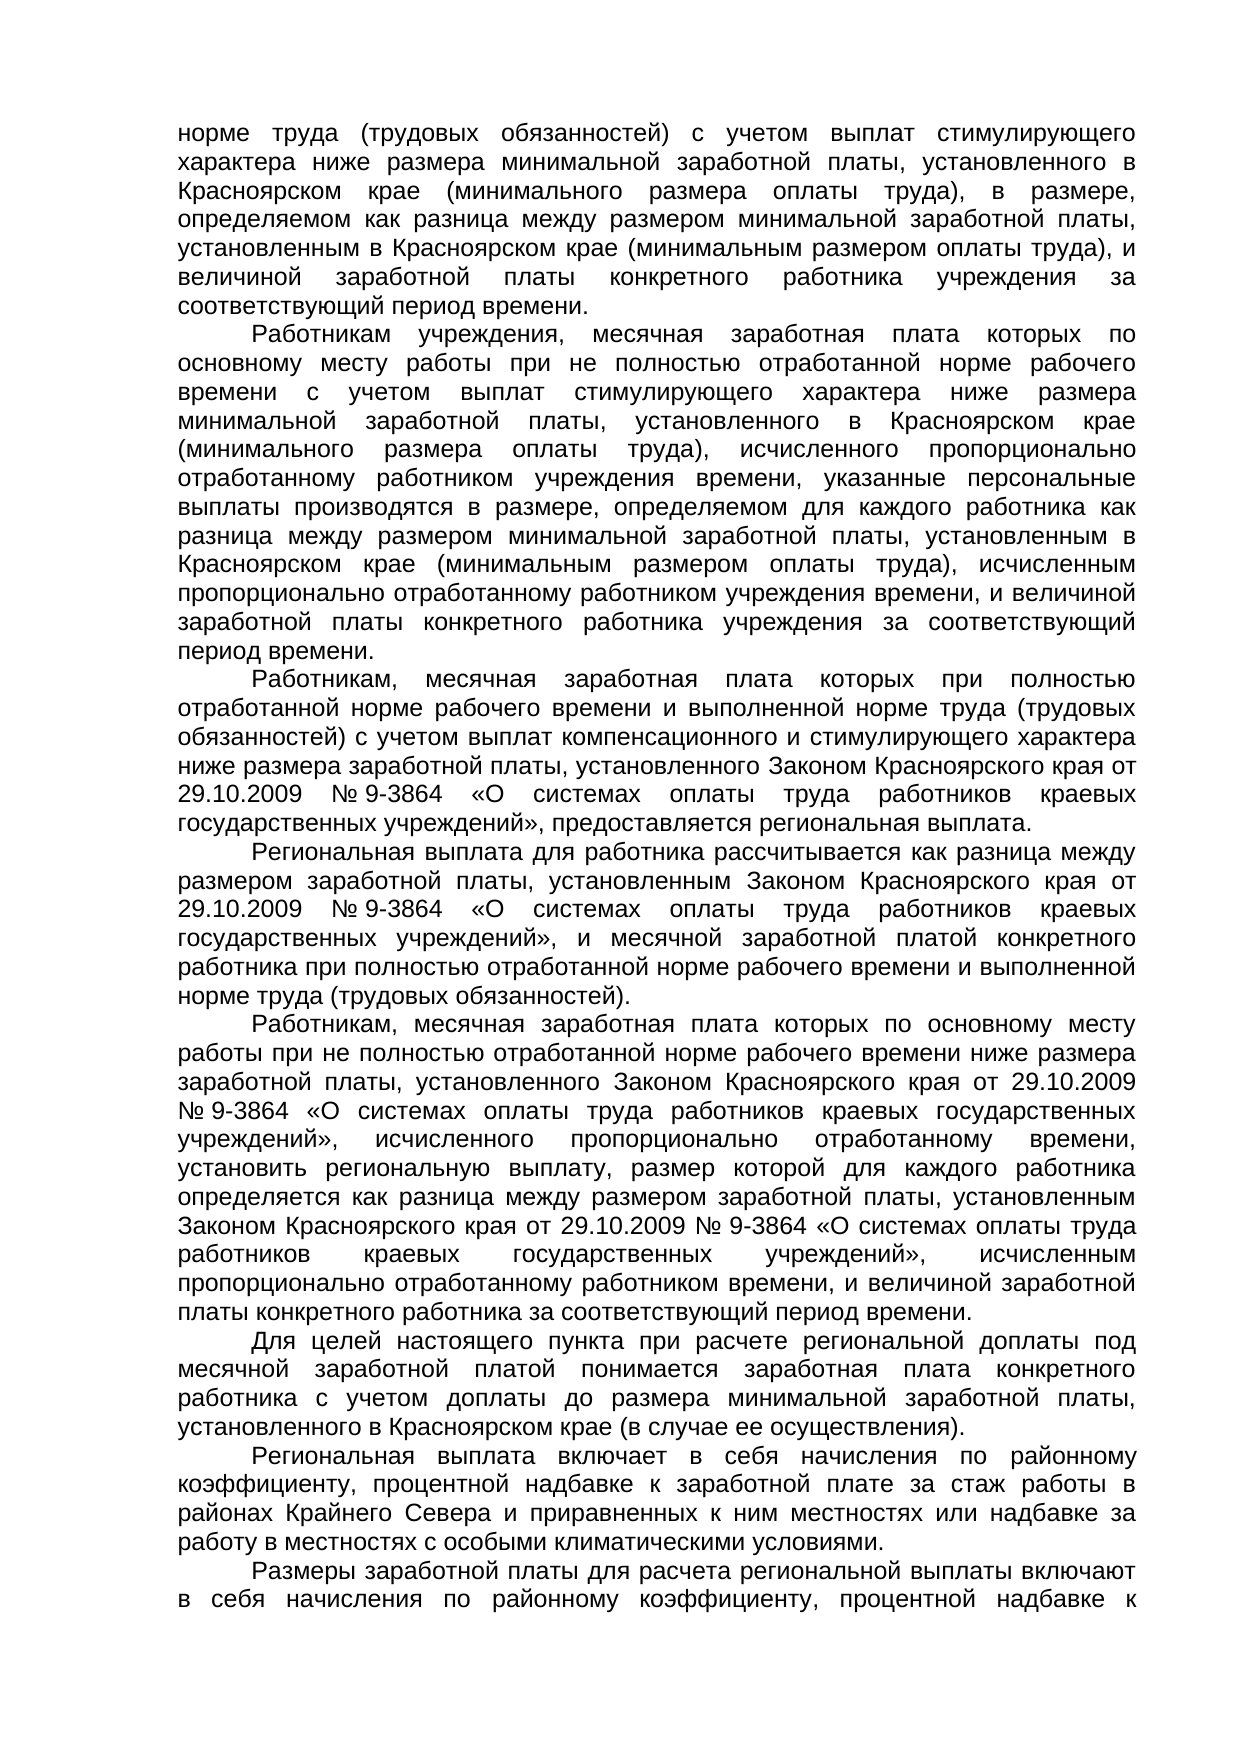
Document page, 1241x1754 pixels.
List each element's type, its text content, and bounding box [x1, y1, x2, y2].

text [177, 1556, 1137, 1613]
text Региональная выплата включает в себя начисления по районному коэффициенту, процентной надбавке к заработной плате за стаж работы в районах Крайнего Севера и приравненных к ним местностях или надбавке за работу в местностях с особыми климатическими условиями. [177, 1441, 1137, 1556]
text Для целей настоящего пункта при расчете региональной доплаты под месячной заработной платой понимается заработная плата конкретного работника с учетом доплаты до размера минимальной заработной платы, установленного в Красноярском крае (в случае ее осуществления). [177, 1326, 1137, 1441]
text Региональная выплата для работника рассчитывается как разница между размером заработной платы, установленным Законом Красноярского края от 29.10.2009 № 9-3864 «О системах оплаты труда работников краевых государственных учреждений», и месячной заработной платой конкретного работника при полностью отработанной норме рабочего времени и выполненной норме труда (трудовых обязанностей). [177, 837, 1137, 1009]
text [177, 118, 1137, 319]
text Работникам, месячная заработная плата которых по основному месту работы при не полностью отработанной норме рабочего времени ниже размера заработной платы, установленного Законом Красноярского края от 29.10.2009 № 9-3864 «О системах оплаты труда работников краевых государственных учреждений», исчисленного пропорционально отработанному времени, установить региональную выплату, размер которой для каждого работника определяется как разница между размером заработной платы, установленным Законом Красноярского края от 29.10.2009 № 9-3864 «О системах оплаты труда работников краевых государственных учреждений», исчисленным пропорционально отработанному работником времени, и величиной заработной платы конкретного работника за соответствующий период времени. [177, 1009, 1137, 1326]
text Работникам учреждения, месячная заработная плата которых по основному месту работы при не полностью отработанной норме рабочего времени с учетом выплат стимулирующего характера ниже размера минимальной заработной платы, установленного в Красноярском крае (минимального размера оплаты труда), исчисленного пропорционально отработанному работником учреждения времени, указанные персональные выплаты производятся в размере, определяемом для каждого работника как разница между размером минимальной заработной платы, установленным в Красноярском крае (минимальным размером оплаты труда), исчисленным пропорционально отработанному работником учреждения времени, и величиной заработной платы конкретного работника учреждения за соответствующий период времени. [177, 319, 1137, 664]
text Работникам, месячная заработная плата которых при полностью отработанной норме рабочего времени и выполненной норме труда (трудовых обязанностей) с учетом выплат компенсационного и стимулирующего характера ниже размера заработной платы, установленного Законом Красноярского края от 29.10.2009 № 9-3864 «О системах оплаты труда работников краевых государственных учреждений», предоставляется региональная выплата. [177, 664, 1137, 837]
